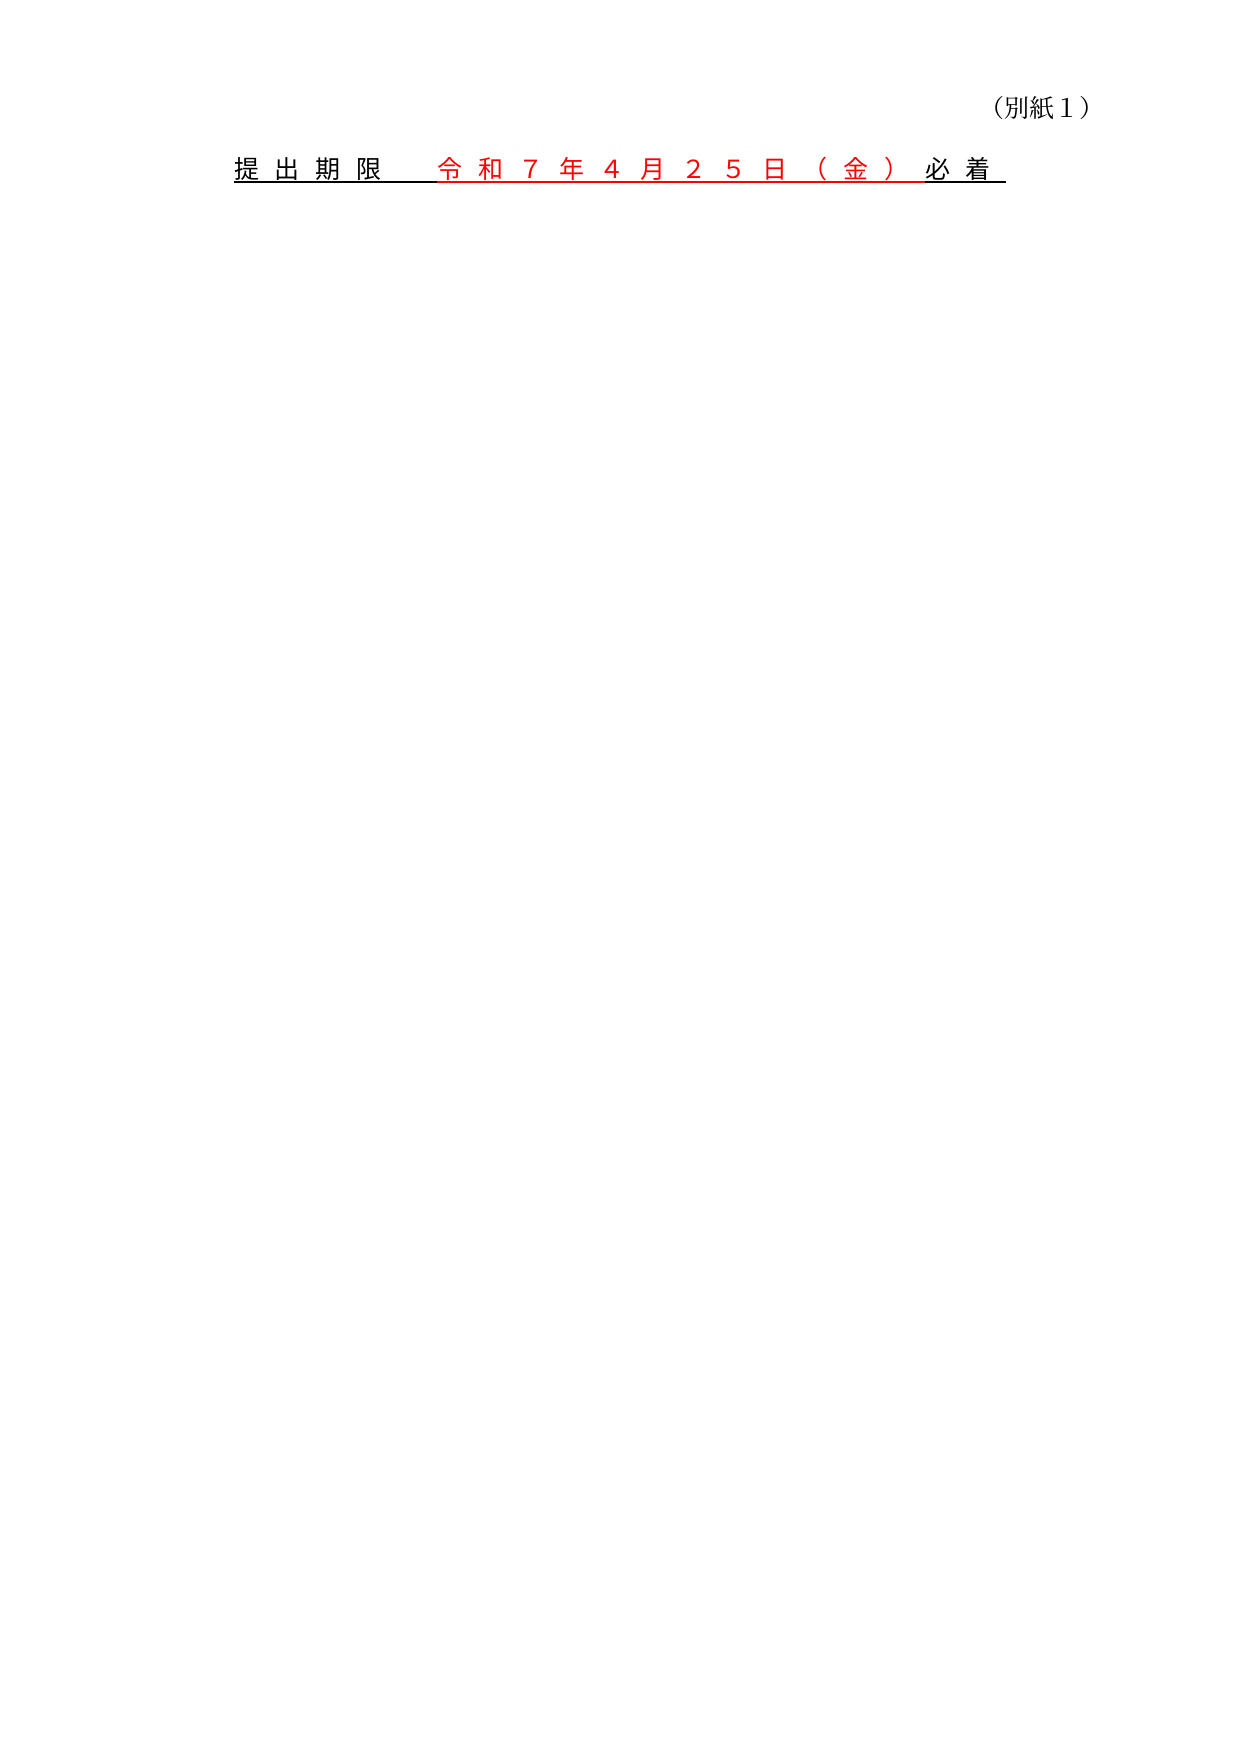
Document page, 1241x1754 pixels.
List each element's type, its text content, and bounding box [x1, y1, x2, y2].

text 提出期限 令和７年４月２５日（金）必着 [143, 138, 1097, 198]
